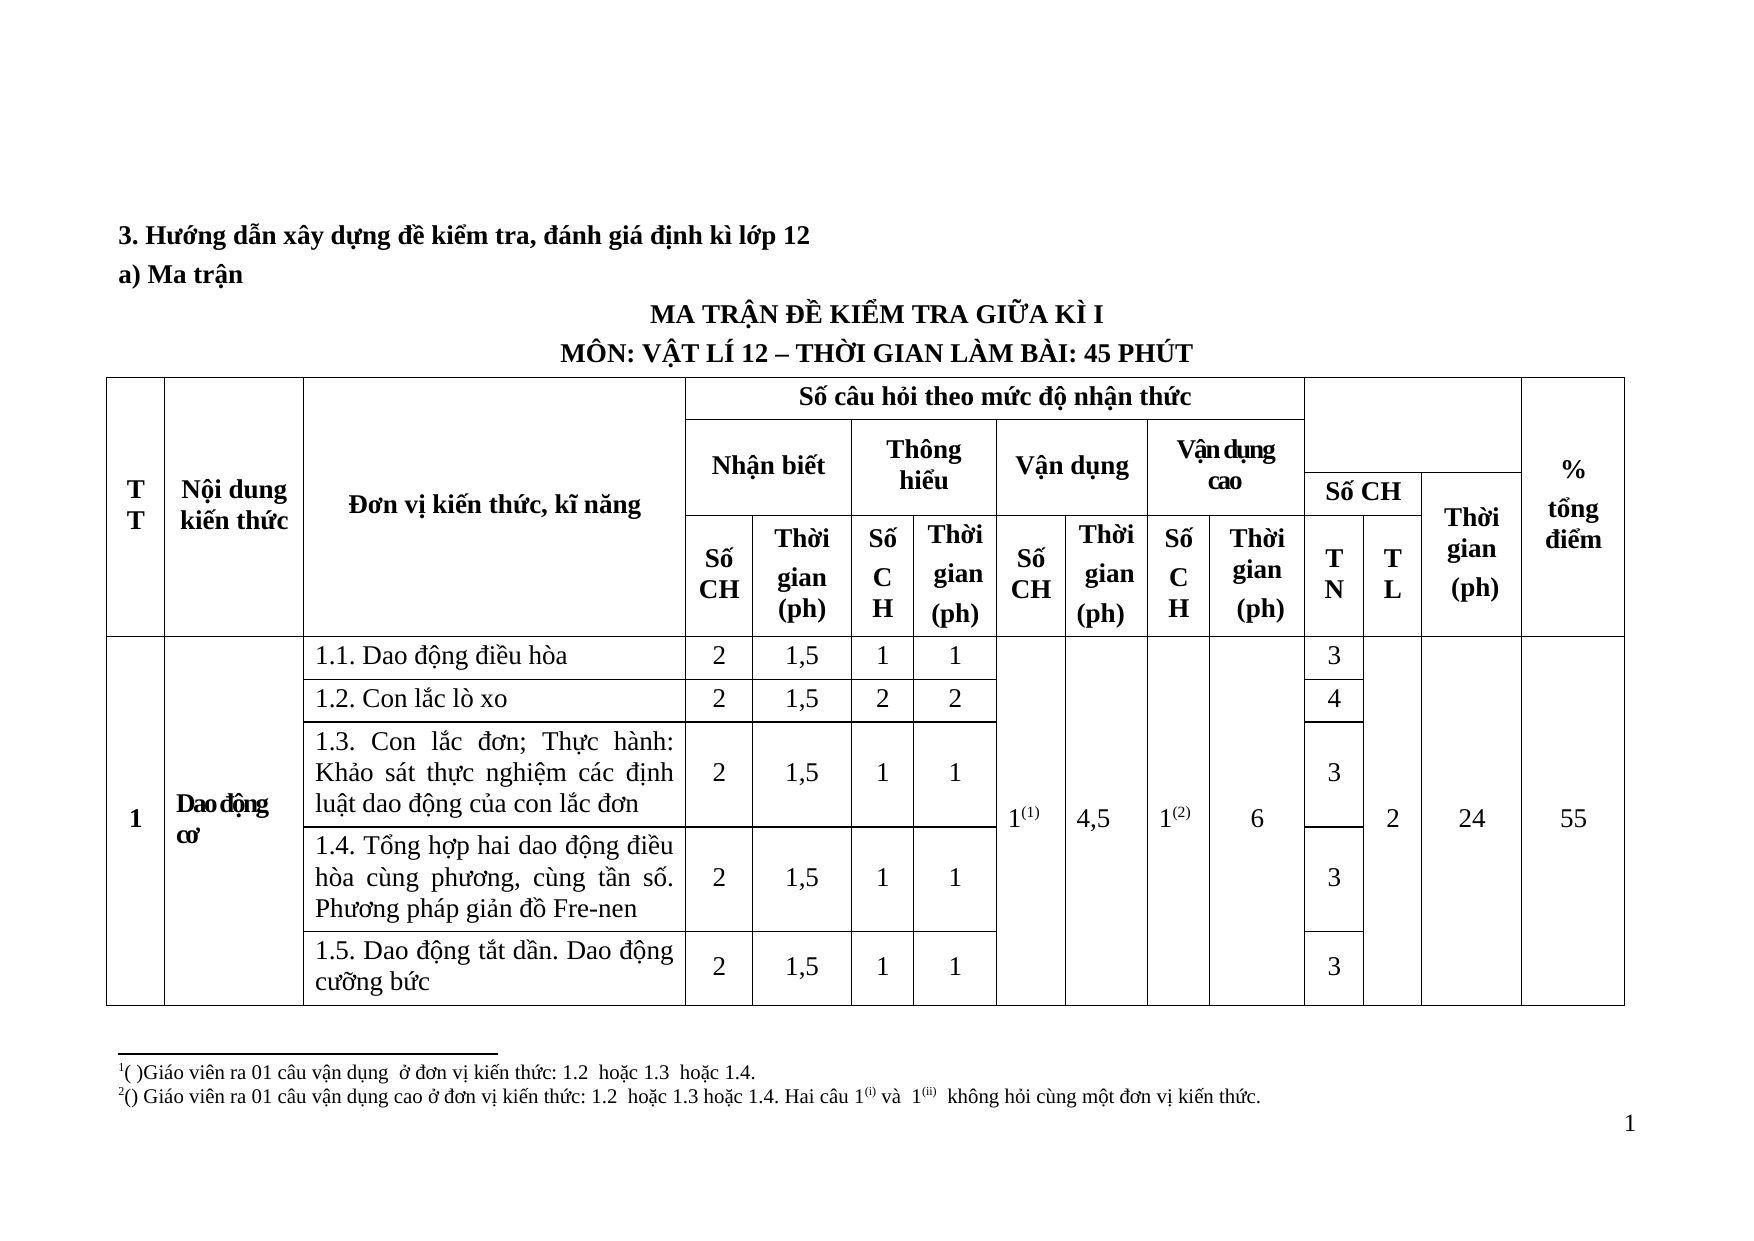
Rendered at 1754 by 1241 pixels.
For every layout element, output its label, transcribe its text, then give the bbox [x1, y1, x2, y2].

table_cell Thời gian (ph) [1210, 516, 1304, 636]
table_cell 55 [1522, 637, 1624, 1005]
table_cell Thời gian (ph) [1422, 473, 1521, 636]
table_cell 1 [914, 637, 996, 679]
table_cell 3 [1305, 723, 1363, 826]
table_header Nội dung kiến thức [165, 378, 303, 636]
table_cell 1 [852, 828, 913, 931]
table_cell 3 [1305, 637, 1363, 679]
table_cell 1() [1148, 637, 1209, 1005]
table_cell Vận dụng cao [1148, 420, 1304, 515]
table_cell 1 [107, 637, 164, 1005]
table_cell 2 [914, 680, 996, 721]
table_cell 1 [914, 932, 996, 1005]
table_cell 24 [1422, 637, 1521, 1005]
table_cell 1 [852, 637, 913, 679]
table_header [1305, 378, 1521, 472]
table_cell TL [1364, 516, 1421, 636]
table_cell Vận dụng [997, 420, 1147, 515]
table_cell 1() [997, 637, 1065, 1005]
table_cell 6 [1210, 637, 1304, 1005]
table_header Đơn vị kiến thức, kĩ năng [304, 378, 685, 636]
table_cell Nhận biết [686, 420, 851, 515]
table_cell 1.2. Con lắc lò xo [304, 680, 685, 721]
table_cell 3 [1305, 932, 1363, 1005]
table_cell 2 [686, 680, 752, 721]
table_cell 2 [686, 932, 752, 1005]
table_cell 1.5. Dao động tắt dần. Dao động cưỡng bức [304, 932, 685, 1005]
table_cell 3 [1305, 828, 1363, 931]
table_cell 1,5 [753, 723, 851, 826]
table_cell Số CH [1148, 516, 1209, 636]
table_cell Số CH [1305, 473, 1421, 515]
table_cell 1 [914, 828, 996, 931]
table_header Số câu hỏi theo mức độ nhận thức [686, 378, 1304, 419]
table_cell 1,5 [753, 637, 851, 679]
table_cell Số CH [852, 516, 913, 636]
table_cell Số CH [686, 516, 752, 636]
table_cell 1 [852, 723, 913, 826]
text MÔN: VẬT LÍ 12 – THỜI GIAN LÀM BÀI: 45 PHÚT [118, 337, 1636, 368]
table_cell Thông hiểu [852, 420, 996, 515]
table_cell 2 [686, 723, 752, 826]
table_cell 1,5 [753, 932, 851, 1005]
table_cell 1.3. Con lắc đơn; Thực hành: Khảo sát thực nghiệm các định luật dao động của con lắc đơn [304, 723, 685, 826]
table_cell TN [1305, 516, 1363, 636]
table_cell 2 [852, 680, 913, 721]
table_cell 4 [1305, 680, 1363, 721]
table_cell 1,5 [753, 828, 851, 931]
table_cell 2 [1364, 637, 1421, 1005]
table_header TT [107, 378, 164, 636]
table_cell Thời gian (ph) [753, 516, 851, 636]
table_cell Số CH [997, 516, 1065, 636]
table_cell 4,5 [1066, 637, 1147, 1005]
table_cell 2 [686, 828, 752, 931]
text a) Ma trận [118, 258, 1636, 289]
text MA TRẬN ĐỀ KIỂM TRA GIỮA KÌ I [118, 298, 1636, 329]
table_cell 1 [914, 723, 996, 826]
table_cell 2 [686, 637, 752, 679]
table_cell 1.4. Tổng hợp hai dao động điều hòa cùng phương, cùng tần số. Phương pháp giản đồ Fre-nen [304, 828, 685, 931]
table_cell Dao động cơ [165, 637, 303, 1005]
table_cell 1,5 [753, 680, 851, 721]
table_cell Thời gian (ph) [1066, 516, 1147, 636]
table_header % tổng điểm [1522, 378, 1624, 636]
table_cell Thời gian (ph) [914, 516, 996, 636]
text 3. Hướng dẫn xây dựng đề kiểm tra, đánh giá định kì lớp 12 [118, 219, 1636, 250]
table_cell 1.1. Dao động điều hòa [304, 637, 685, 679]
table_cell 1 [852, 932, 913, 1005]
